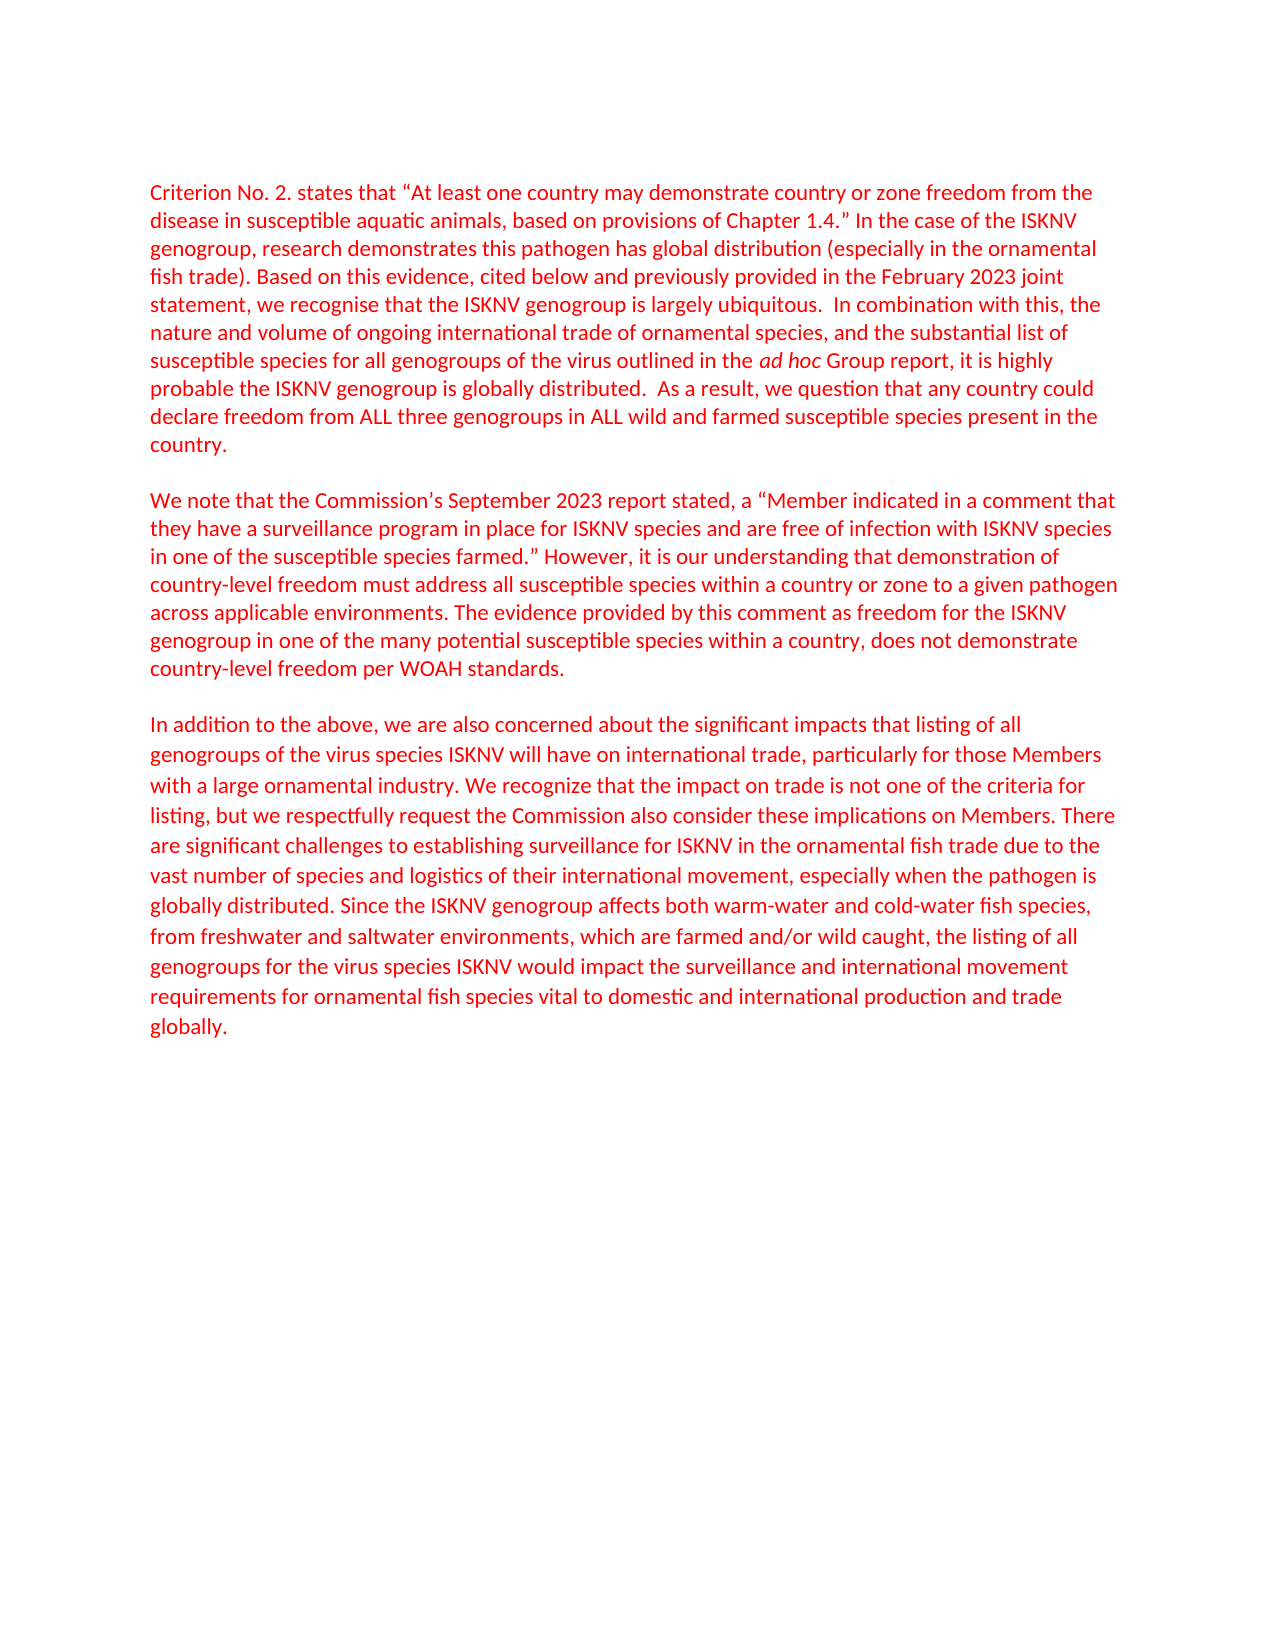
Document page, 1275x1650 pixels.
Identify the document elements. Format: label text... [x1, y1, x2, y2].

text In addition to the above, we are also concerned about the significant impacts that listing of all genogroups of the virus species ISKNV will have on international trade, particularly for those Members with a large ornamental industry. We recognize that the impact on trade is not one of the criteria for listing, but we respectfully request the Commission also consider these implications on Members. There are significant challenges to establishing surveillance for ISKNV in the ornamental fish trade due to the vast number of species and logistics of their international movement, especially when the pathogen is globally distributed. Since the ISKNV genogroup affects both warm-water and cold-water fish species, from freshwater and saltwater environments, which are farmed and/or wild caught, the listing of all genogroups for the virus species ISKNV would impact the surveillance and international movement requirements for ornamental fish species vital to domestic and international production and trade globally. [150, 710, 1125, 1041]
text Criterion No. 2. states that “At least one country may demonstrate country or zone freedom from the disease in susceptible aquatic animals, based on provisions of Chapter 1.4.” In the case of the ISKNV genogroup, research demonstrates this pathogen has global distribution (especially in the ornamental fish trade). Based on this evidence, cited below and previously provided in the February 2023 joint statement, we recognise that the ISKNV genogroup is largely ubiquitous. In combination with this, the nature and volume of ongoing international trade of ornamental species, and the substantial list of susceptible species for all genogroups of the virus outlined in the ad hoc Group report, it is highly probable the ISKNV genogroup is globally distributed. As a result, we question that any country could declare freedom from ALL three genogroups in ALL wild and farmed susceptible species present in the country. [150, 178, 1125, 458]
text We note that the Commission’s September 2023 report stated, a “Member indicated in a comment that they have a surveillance program in place for ISKNV species and are free of infection with ISKNV species in one of the susceptible species farmed.” However, it is our understanding that demonstration of country-level freedom must address all susceptible species within a country or zone to a given pathogen across applicable environments. The evidence provided by this comment as freedom for the ISKNV genogroup in one of the many potential susceptible species within a country, does not demonstrate country-level freedom per WOAH standards. [150, 486, 1125, 682]
